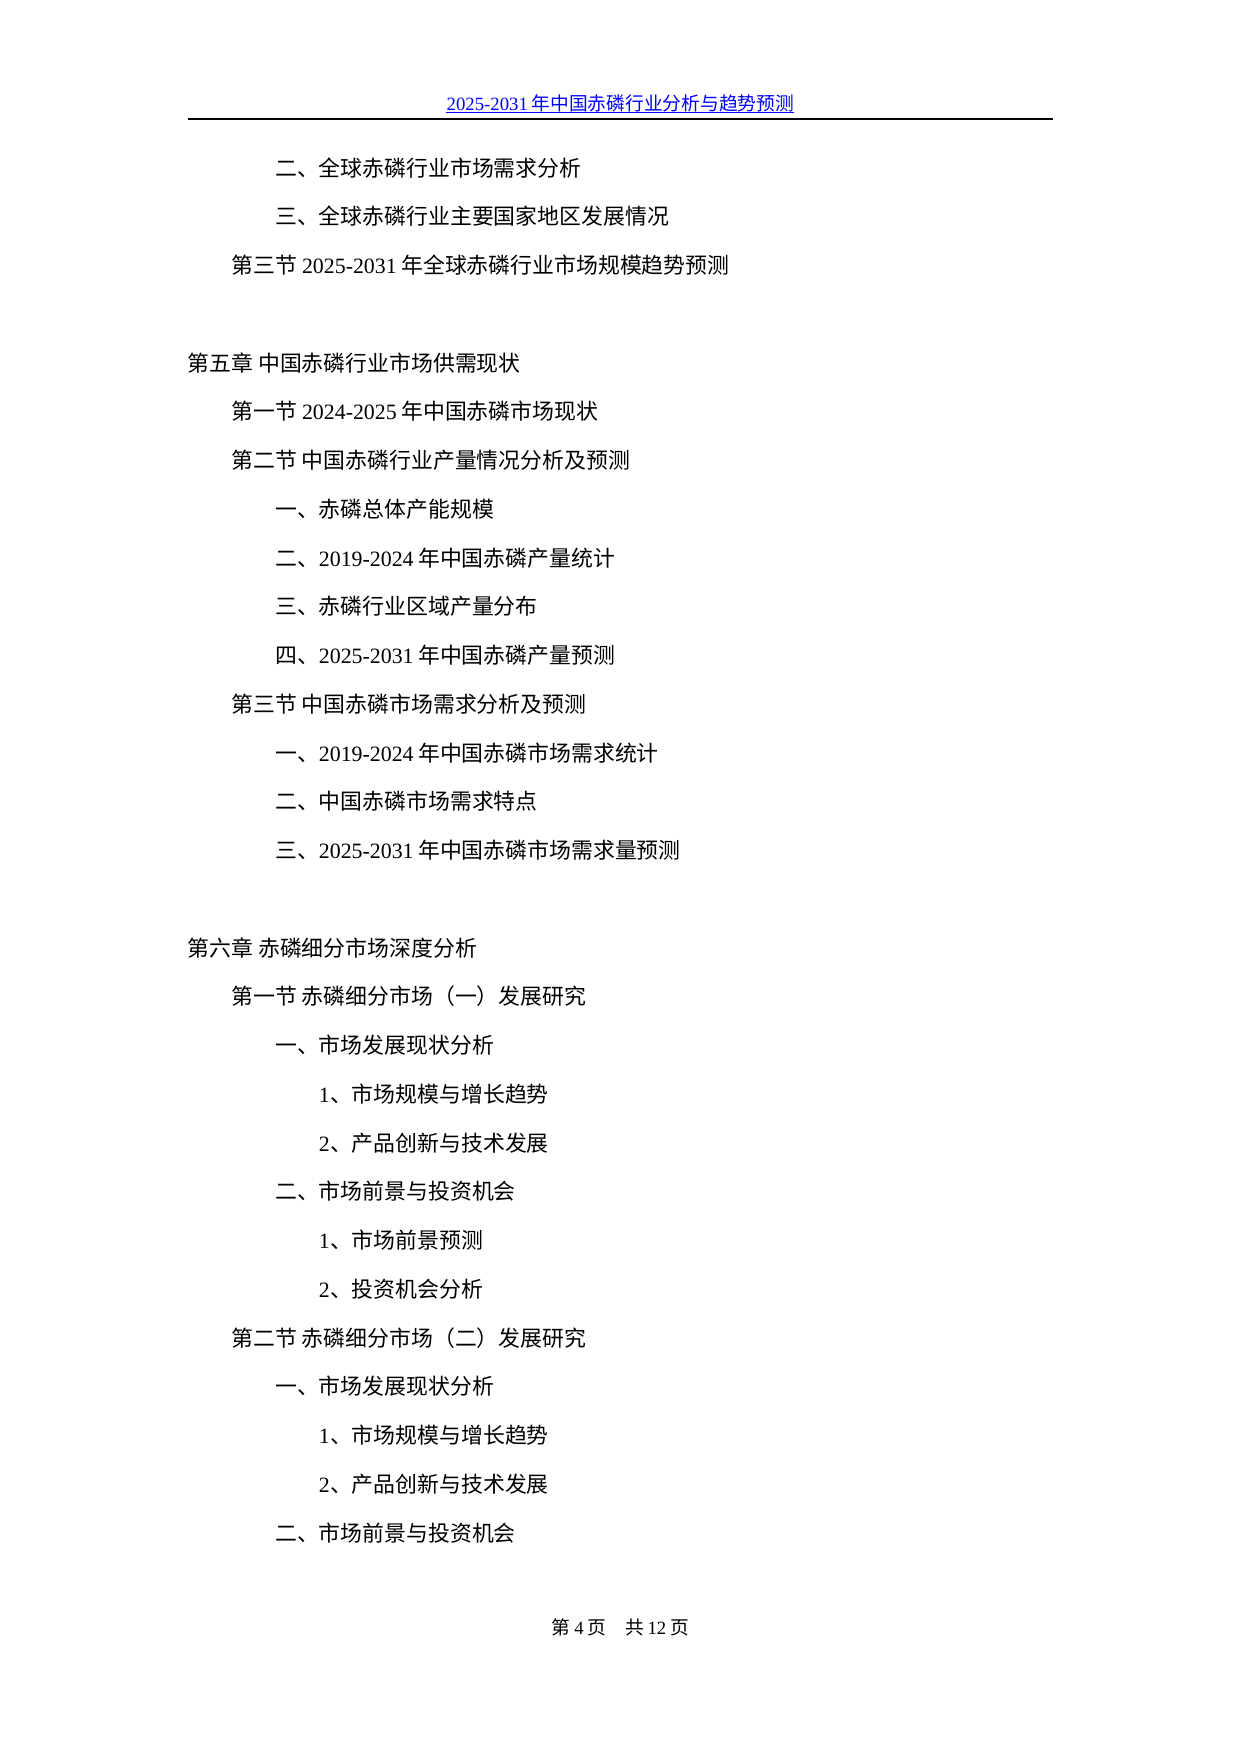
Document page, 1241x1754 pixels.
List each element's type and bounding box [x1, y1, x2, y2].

text [187, 150, 1053, 1548]
